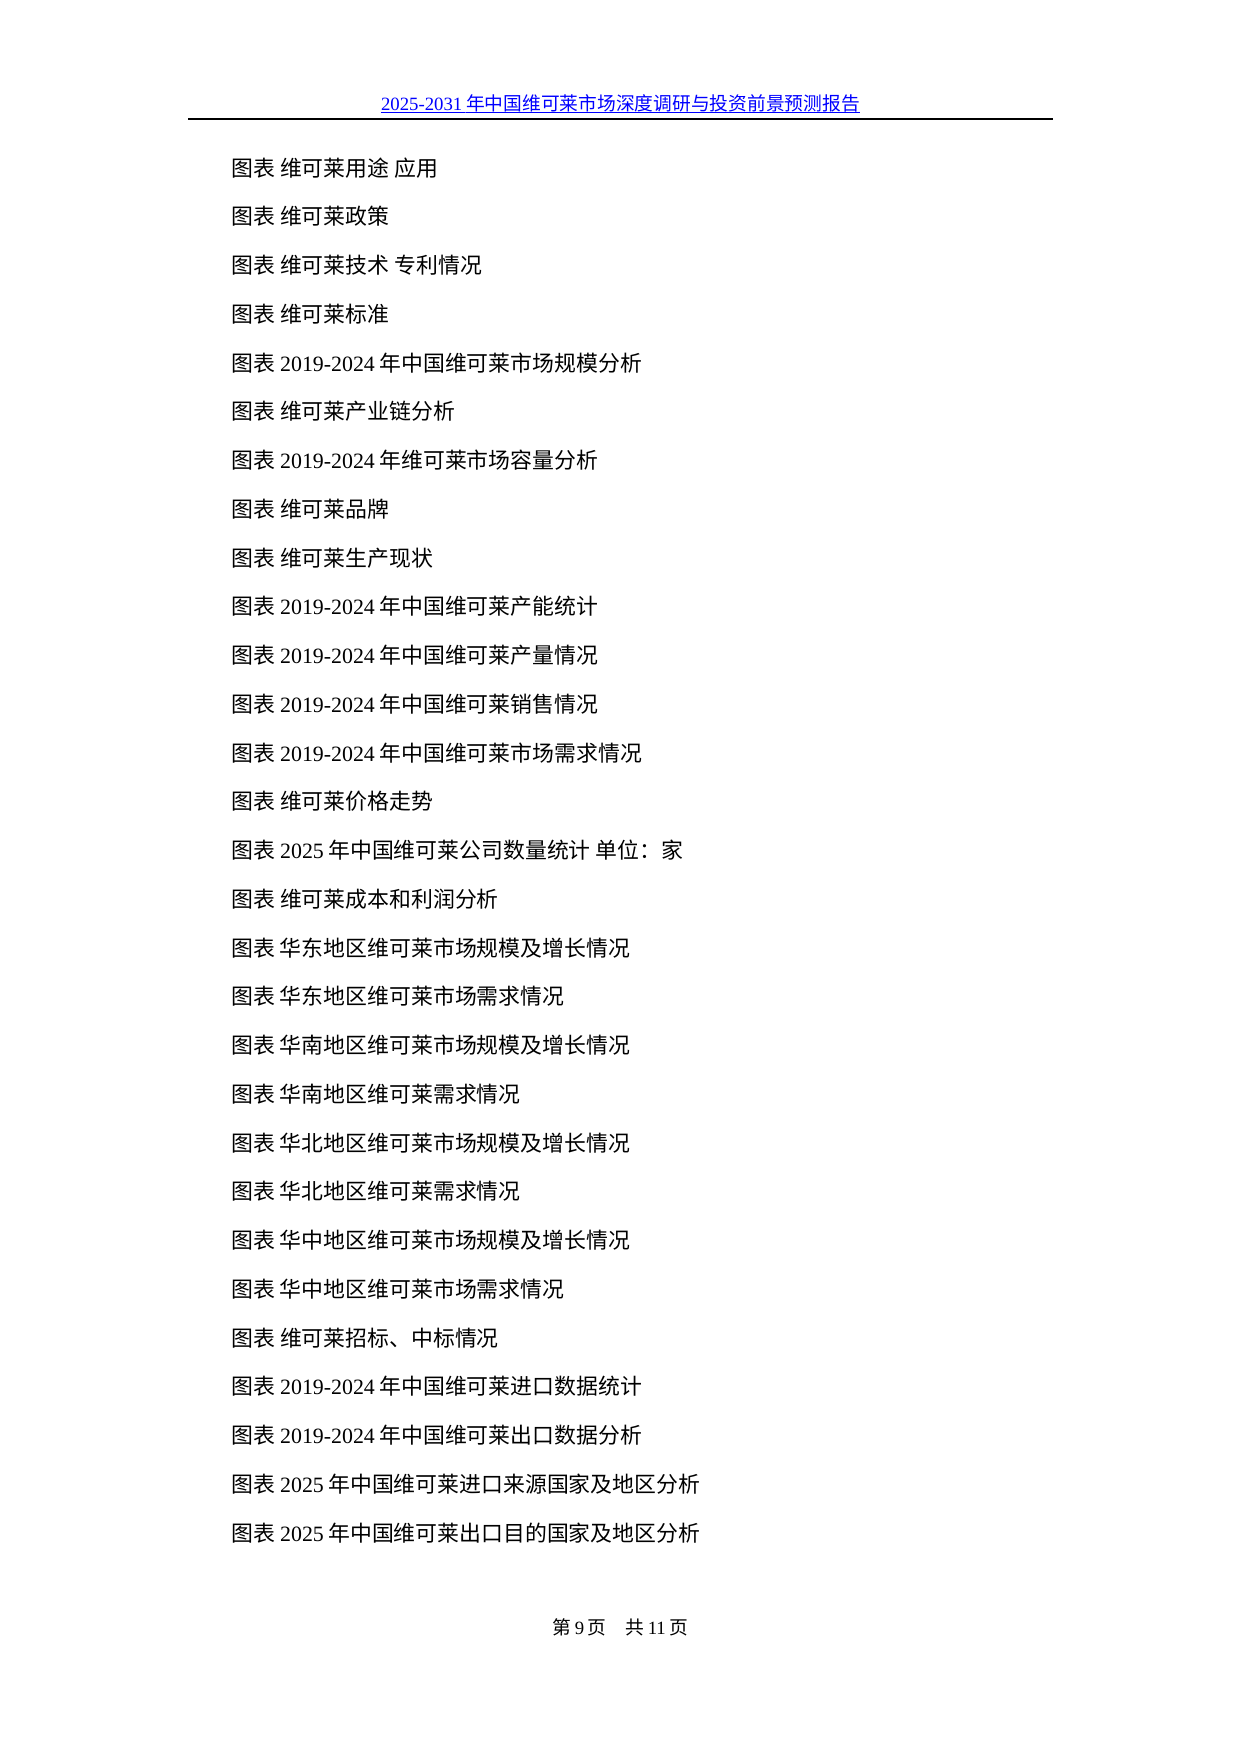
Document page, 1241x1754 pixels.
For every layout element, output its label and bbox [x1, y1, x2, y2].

text [187, 150, 1053, 1548]
